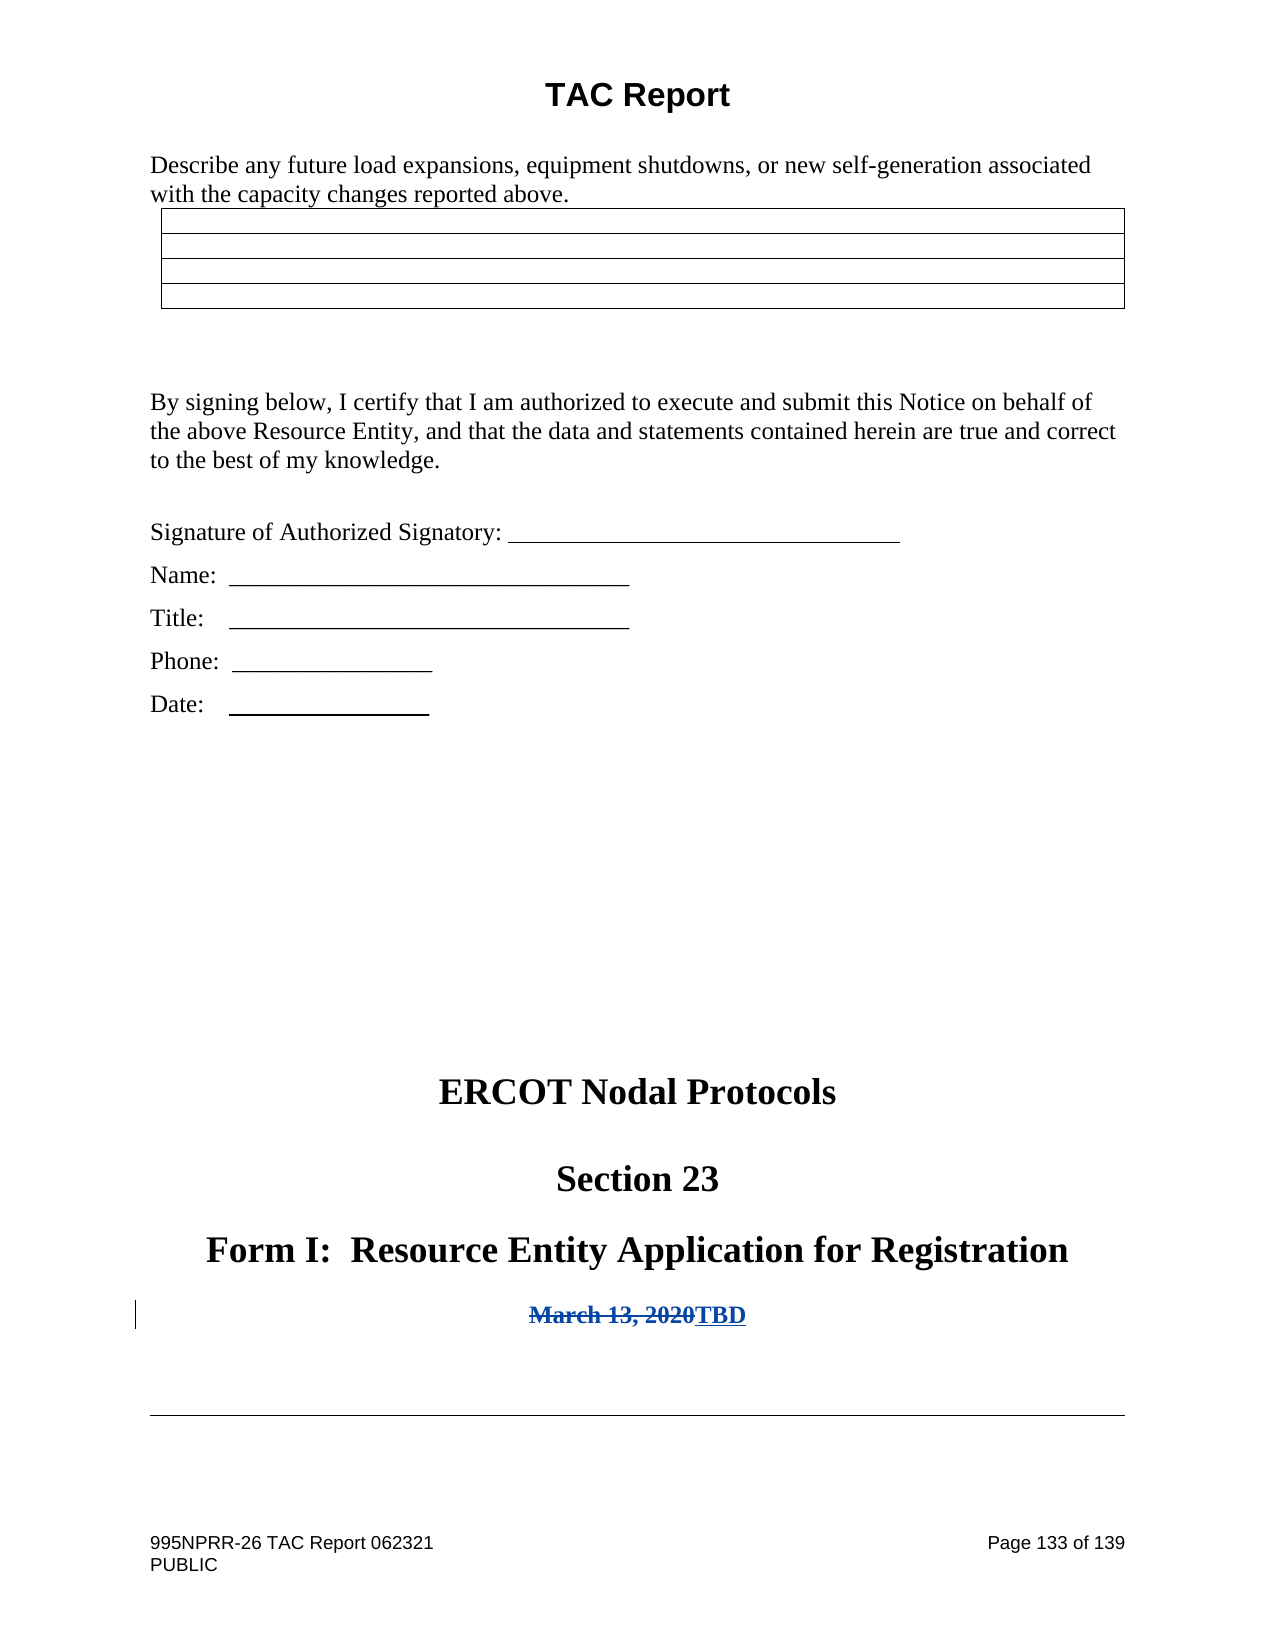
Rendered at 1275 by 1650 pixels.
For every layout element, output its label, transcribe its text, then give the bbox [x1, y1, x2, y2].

text By signing below, I certify that I am authorized to execute and submit this Notice on behalf of the above Resource Entity, and that the data and statements contained herein are true and correct to the best of my knowledge. [150, 387, 1125, 473]
table_header [162, 209, 1124, 232]
text Describe any future load expansions, equipment shutdowns, or new self-generation associated with the capacity changes reported above. [150, 150, 1125, 207]
text Form I: Resource Entity Application for Registration [150, 1228, 1125, 1271]
text Phone: ________________ [150, 646, 1125, 675]
text Signature of Authorized Signatory: [150, 517, 1125, 545]
text ERCOT Nodal Protocols [150, 1070, 1125, 1113]
text Title: ________________________________ [150, 603, 1125, 632]
table_cell [162, 284, 1124, 307]
text Date: ________________ [150, 689, 1125, 718]
table_cell [162, 259, 1124, 282]
table_cell [162, 234, 1124, 257]
text Section 23 [150, 1156, 1125, 1199]
text Name: ________________________________ [150, 560, 1125, 588]
